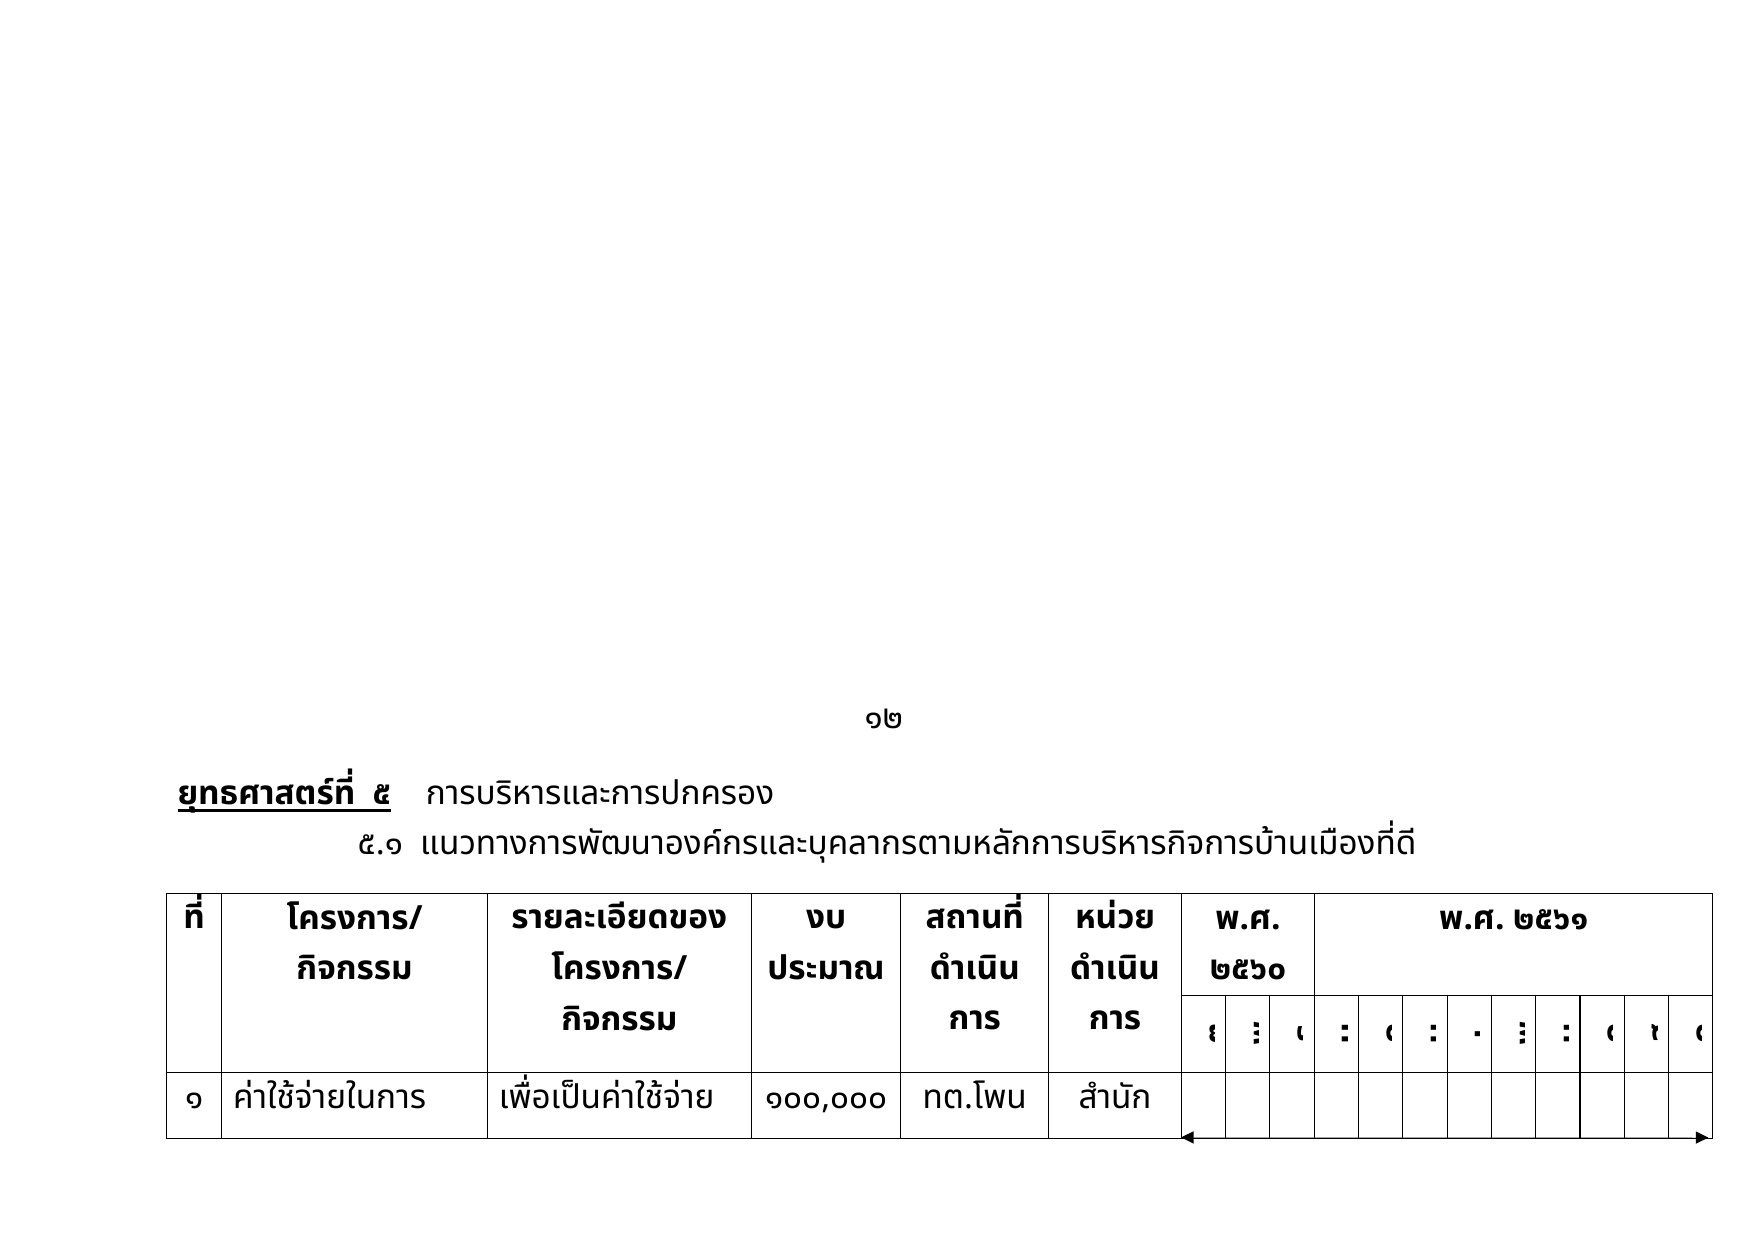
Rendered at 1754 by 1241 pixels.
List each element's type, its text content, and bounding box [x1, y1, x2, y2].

table_cell ๑๐๐,๐๐๐ [752, 1073, 900, 1138]
table_header งบประมาณ [752, 894, 900, 1072]
table_cell [1359, 1073, 1402, 1137]
table_cell เม.ย. [1448, 996, 1491, 1072]
table_header โครงการ/กิจกรรม [222, 894, 487, 1072]
table_cell [1625, 1073, 1668, 1137]
table_cell [1226, 1073, 1269, 1137]
table_cell [1182, 1073, 1225, 1137]
table_cell ก.พ. [1359, 996, 1402, 1072]
table_cell [1448, 1073, 1491, 1137]
table_cell ธ.ค. [1270, 996, 1314, 1072]
text ยุทธศาสตร์ที่ ๕ การบริหารและการปกครอง [177, 769, 1621, 819]
table_cell [1581, 1073, 1624, 1137]
table_cell ก.ย. [1669, 996, 1712, 1072]
table_cell มิ.ย. [1536, 996, 1579, 1072]
table_cell พ.ค. [1492, 996, 1535, 1072]
table_cell ต.ค. [1182, 996, 1225, 1072]
table_cell มี.ค. [1403, 996, 1447, 1072]
table_cell สำนักปลัด [1049, 1073, 1181, 1138]
table_cell ม.ค. [1315, 996, 1358, 1072]
table_cell [1492, 1073, 1535, 1137]
table_cell พ.ย. [1226, 996, 1269, 1072]
table_cell ก.ค. [1581, 996, 1624, 1072]
table_cell [1270, 1073, 1314, 1137]
table_cell [1536, 1073, 1579, 1137]
text ๕.๑ แนวทางการพัฒนาองค์กรและบุคลากรตามหลักการบริหารกิจการบ้านเมืองที่ดี [177, 819, 1621, 870]
table_cell ๑ [167, 1073, 221, 1138]
table_header พ.ศ. ๒๕๖๐ [1182, 894, 1314, 994]
table_cell [1403, 1073, 1447, 1137]
table_cell [1315, 1073, 1358, 1137]
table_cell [488, 1073, 751, 1138]
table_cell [222, 1073, 487, 1138]
table_header ที่ [167, 894, 221, 1072]
table_header หน่วยดำเนินการ [1049, 894, 1181, 1072]
table_cell ทต.โพน [901, 1073, 1048, 1138]
table_cell [1669, 1073, 1712, 1138]
table_header รายละเอียดของโครงการ/กิจกรรม [488, 894, 751, 1072]
table_cell ส.ค. [1625, 996, 1668, 1072]
table_header สถานที่ดำเนินการ [901, 894, 1048, 1072]
table_header พ.ศ. ๒๕๖๑ [1315, 894, 1712, 994]
